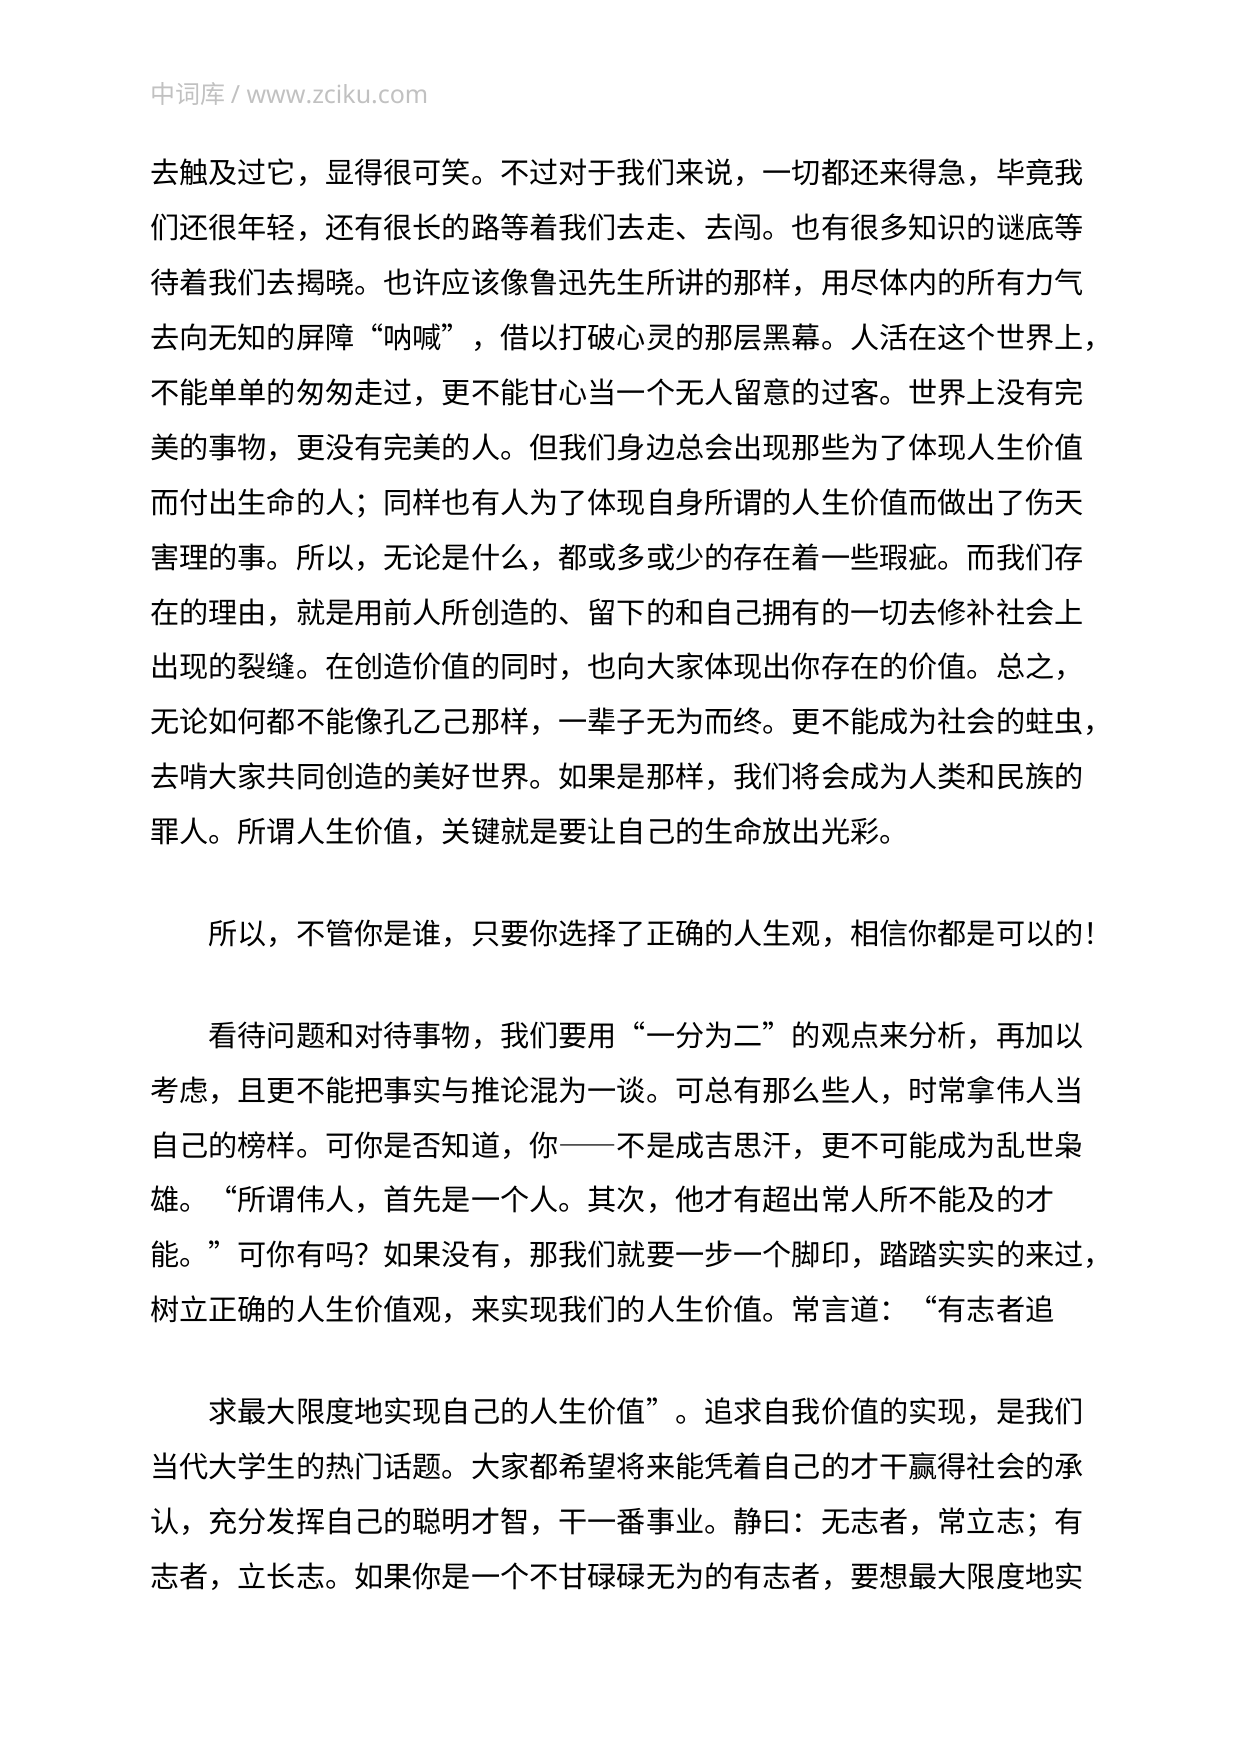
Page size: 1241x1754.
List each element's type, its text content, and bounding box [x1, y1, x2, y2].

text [150, 1388, 1090, 1596]
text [150, 150, 1090, 851]
text 看待问题和对待事物，我们要用“一分为二”的观点来分析，再加以考虑，且更不能把事实与推论混为一谈。可总有那么些人，时常拿伟人当自己的榜样。可你是否知道，你——不是成吉思汗，更不可能成为乱世枭雄。“所谓伟人，首先是一个人。其次，他才有超出常人所不能及的才能。”可你有吗？如果没有，那我们就要一步一个脚印，踏踏实实的来过，树立正确的人生价值观，来实现我们的人生价值。常言道：“有志者追 [150, 1012, 1090, 1329]
text 所以，不管你是谁，只要你选择了正确的人生观，相信你都是可以的！ [150, 911, 1090, 953]
